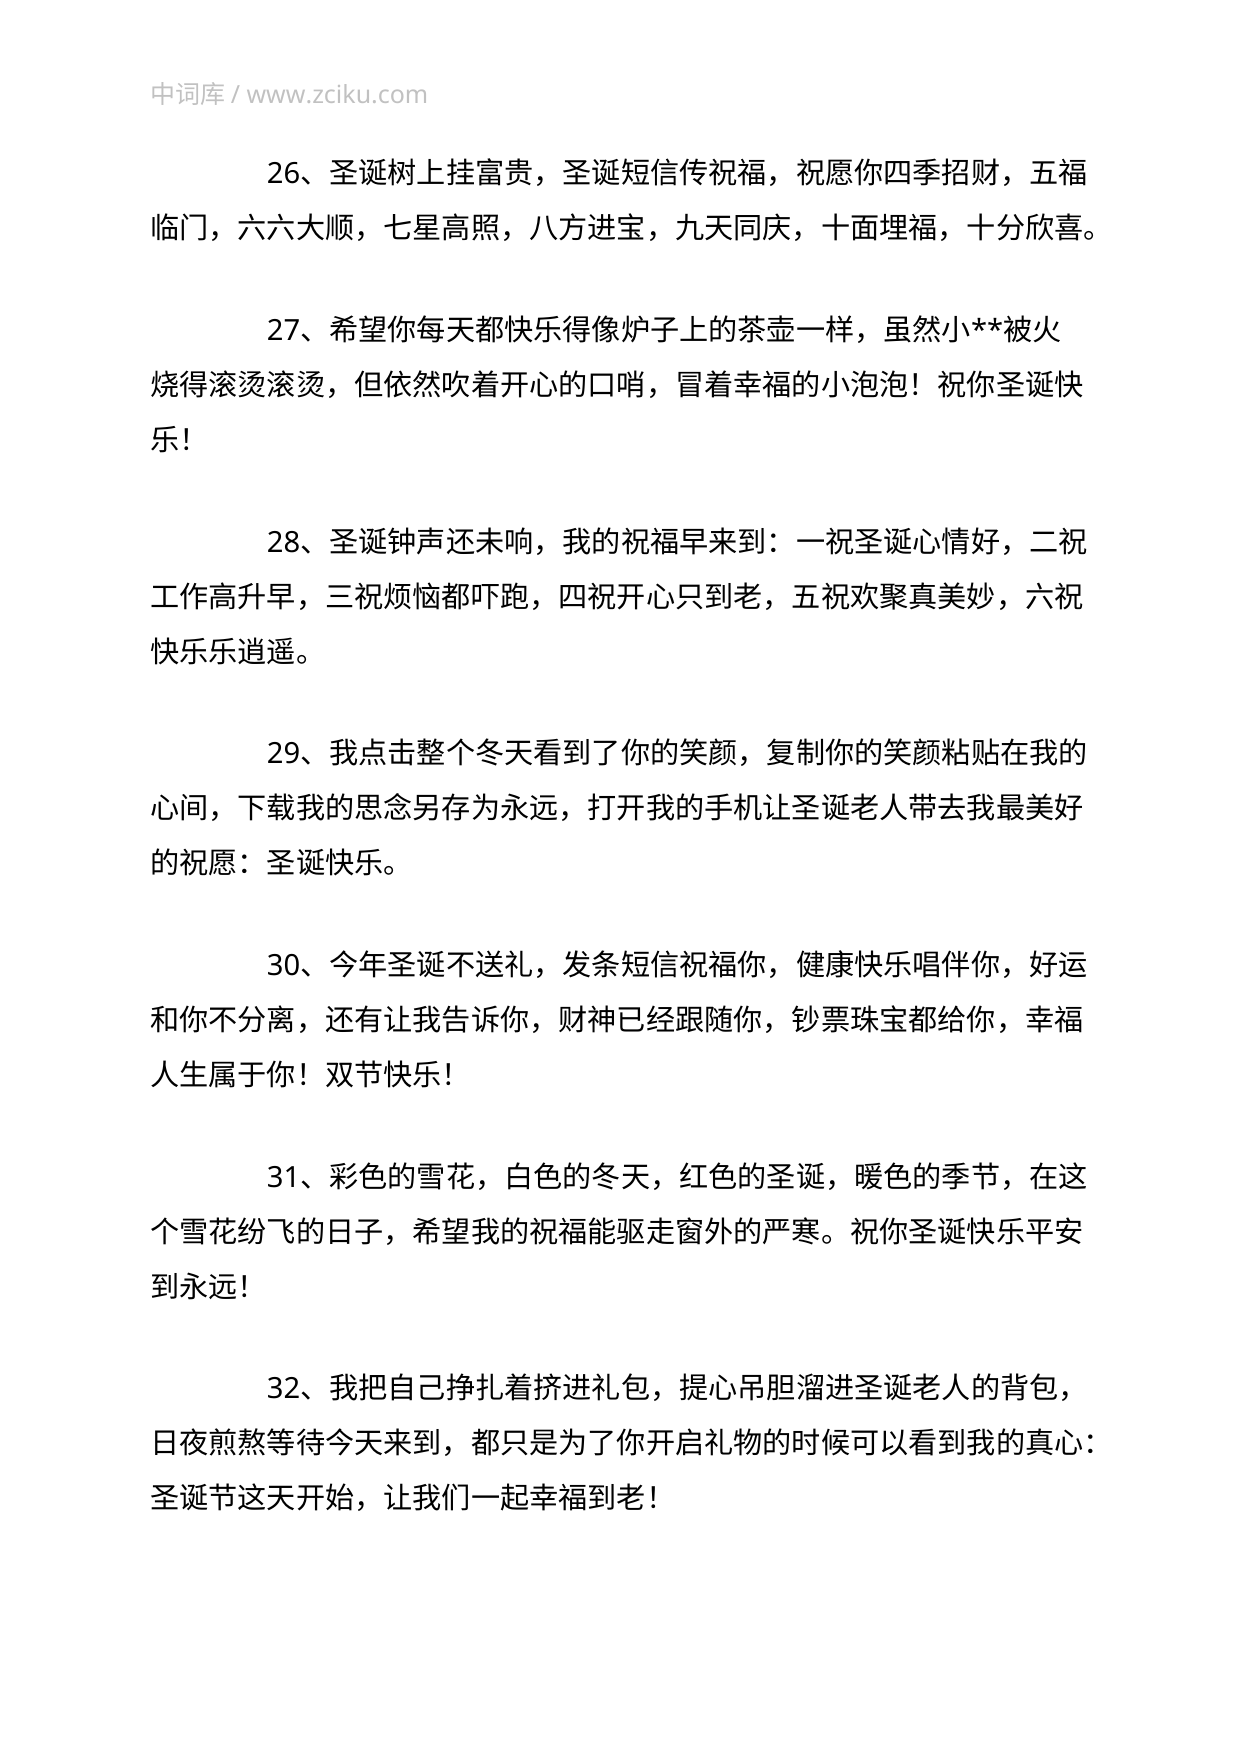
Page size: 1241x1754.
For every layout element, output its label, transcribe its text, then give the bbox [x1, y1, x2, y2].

text 30、今年圣诞不送礼，发条短信祝福你，健康快乐唱伴你，好运和你不分离，还有让我告诉你，财神已经跟随你，钞票珠宝都给你，幸福人生属于你！双节快乐！ [150, 942, 1090, 1094]
text 32、我把自己挣扎着挤进礼包，提心吊胆溜进圣诞老人的背包，日夜煎熬等待今天来到，都只是为了你开启礼物的时候可以看到我的真心：圣诞节这天开始，让我们一起幸福到老！ [150, 1365, 1090, 1517]
text 27、希望你每天都快乐得像炉子上的茶壶一样，虽然小**被火烧得滚烫滚烫，但依然吹着开心的口哨，冒着幸福的小泡泡！祝你圣诞快乐！ [150, 307, 1090, 459]
text 26、圣诞树上挂富贵，圣诞短信传祝福，祝愿你四季招财，五福临门，六六大顺，七星高照，八方进宝，九天同庆，十面埋福，十分欣喜。 [150, 150, 1090, 247]
text 29、我点击整个冬天看到了你的笑颜，复制你的笑颜粘贴在我的心间，下载我的思念另存为永远，打开我的手机让圣诞老人带去我最美好的祝愿：圣诞快乐。 [150, 730, 1090, 882]
text 28、圣诞钟声还未响，我的祝福早来到：一祝圣诞心情好，二祝工作高升早，三祝烦恼都吓跑，四祝开心只到老，五祝欢聚真美妙，六祝快乐乐逍遥。 [150, 518, 1090, 671]
text 31、彩色的雪花，白色的冬天，红色的圣诞，暖色的季节，在这个雪花纷飞的日子，希望我的祝福能驱走窗外的严寒。祝你圣诞快乐平安到永远！ [150, 1153, 1090, 1306]
